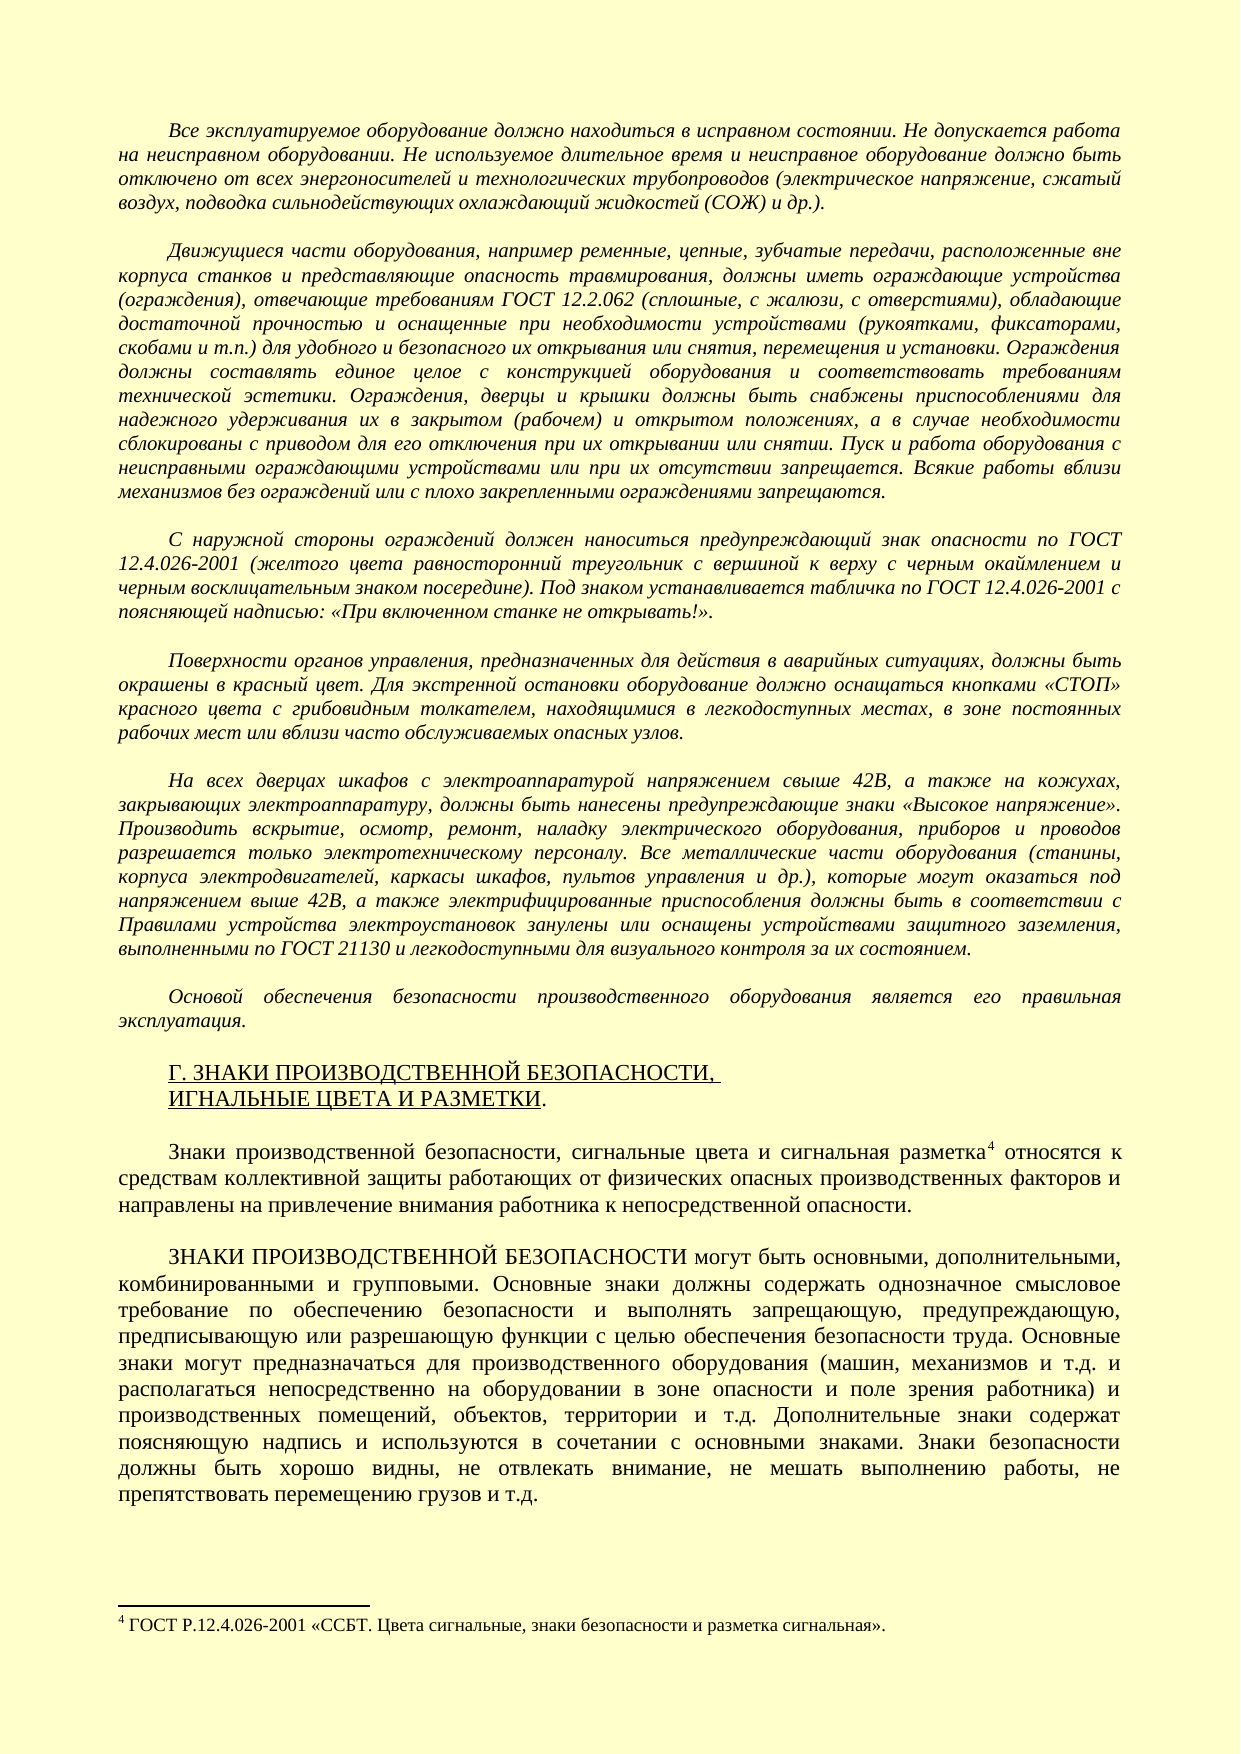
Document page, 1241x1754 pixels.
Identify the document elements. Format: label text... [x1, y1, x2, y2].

text ИГНАЛЬНЫЕ ЦВЕТА И РАЗМЕТКИ. [118, 1085, 1122, 1112]
text На всех дверцах шкафов с электроаппаратурой напряжением свыше 42В, а также на кожухах, закрывающих электроаппаратуру, должны быть нанесены предупреждающие знаки «Высокое напряжение». Производить вскрытие, осмотр, ремонт, наладку электрического оборудования, приборов и проводов разрешается только электротехническому персоналу. Все металлические части оборудования (станины, корпуса электродвигателей, каркасы шкафов, пультов управления и др.), которые могут оказаться под напряжением выше 42В, а также электрифицированные приспособления должны быть в соответствии с Правилами устройства электроустановок занулены или оснащены устройствами защитного заземления, выполненными по ГОСТ 21130 и легкодоступными для визуального контроля за их состоянием. [118, 768, 1122, 960]
text ЗНАКИ ПРОИЗВОДСТВЕННОЙ БЕЗОПАСНОСТИ могут быть основными, дополнительными, комбинированными и групповыми. Основные знаки должны содержать однозначное смысловое требование по обеспечению безопасности и выполнять запрещающую, предупреждающую, предписывающую или разрешающую функции с целью обеспечения безопасности труда. Основные знаки могут предназначаться для производственного оборудования (машин, механизмов и т.д. и располагаться непосредственно на оборудовании в зоне опасности и поле зрения работника) и производственных помещений, объектов, территории и т.д. Дополнительные знаки содержат поясняющую надпись и используются в сочетании с основными знаками. Знаки безопасности должны быть хорошо видны, не отвлекать внимание, не мешать выполнению работы, не препятствовать перемещению грузов и т.д. [118, 1243, 1122, 1507]
text Движущиеся части оборудования, например ременные, цепные, зубчатые передачи, расположенные вне корпуса станков и представляющие опасность травмирования, должны иметь ограждающие устройства (ограждения), отвечающие требованиям ГОСТ 12.2.062 (сплошные, с жалюзи, с отверстиями), обладающие достаточной прочностью и оснащенные при необходимости устройствами (рукоятками, фиксаторами, скобами и т.п.) для удобного и безопасного их открывания или снятия, перемещения и установки. Ограждения должны составлять единое целое с конструкцией оборудования и соответствовать требованиям технической эстетики. Ограждения, дверцы и крышки должны быть снабжены приспособлениями для надежного удерживания их в закрытом (рабочем) и открытом положениях, а в случае необходимости сблокированы с приводом для его отключения при их открывании или снятии. Пуск и работа оборудования с неисправными ограждающими устройствами или при их отсутствии запрещается. Всякие работы вблизи механизмов без ограждений или с плохо закрепленными ограждениями запрещаются. [118, 238, 1122, 503]
text Г. ЗНАКИ ПРОИЗВОДСТВЕННОЙ БЕЗОПАСНОСТИ, [118, 1059, 1122, 1085]
text Знаки производственной безопасности, сигнальные цвета и сигнальная разметка относятся к средствам коллективной защиты работающих от физических опасных производственных факторов и направлены на привлечение внимания работника к непосредственной опасности. [118, 1138, 1122, 1217]
text Все эксплуатируемое оборудование должно находиться в исправном состоянии. Не допускается работа на неисправном оборудовании. Не используемое длительное время и неисправное оборудование должно быть отключено от всех энергоносителей и технологических трубопроводов (электрическое напряжение, сжатый воздух, подводка сильнодействующих охлаждающий жидкостей (СОЖ) и др.). [118, 118, 1122, 214]
text Основой обеспечения безопасности производственного оборудования является его правильная эксплуатация. [118, 984, 1122, 1032]
text Поверхности органов управления, предназначенных для действия в аварийных ситуациях, должны быть окрашены в красный цвет. Для экстренной остановки оборудование должно оснащаться кнопками «СТОП» красного цвета с грибовидным толкателем, находящимися в легкодоступных местах, в зоне постоянных рабочих мест или вблизи часто обслуживаемых опасных узлов. [118, 647, 1122, 744]
text С наружной стороны ограждений должен наноситься предупреждающий знак опасности по ГОСТ 12.4.026-2001 (желтого цвета равносторонний треугольник с вершиной к верху с черным окаймлением и черным восклицательным знаком посередине). Под знаком устанавливается табличка по ГОСТ 12.4.026-2001 с поясняющей надписью: «При включенном станке не открывать!». [118, 527, 1122, 623]
